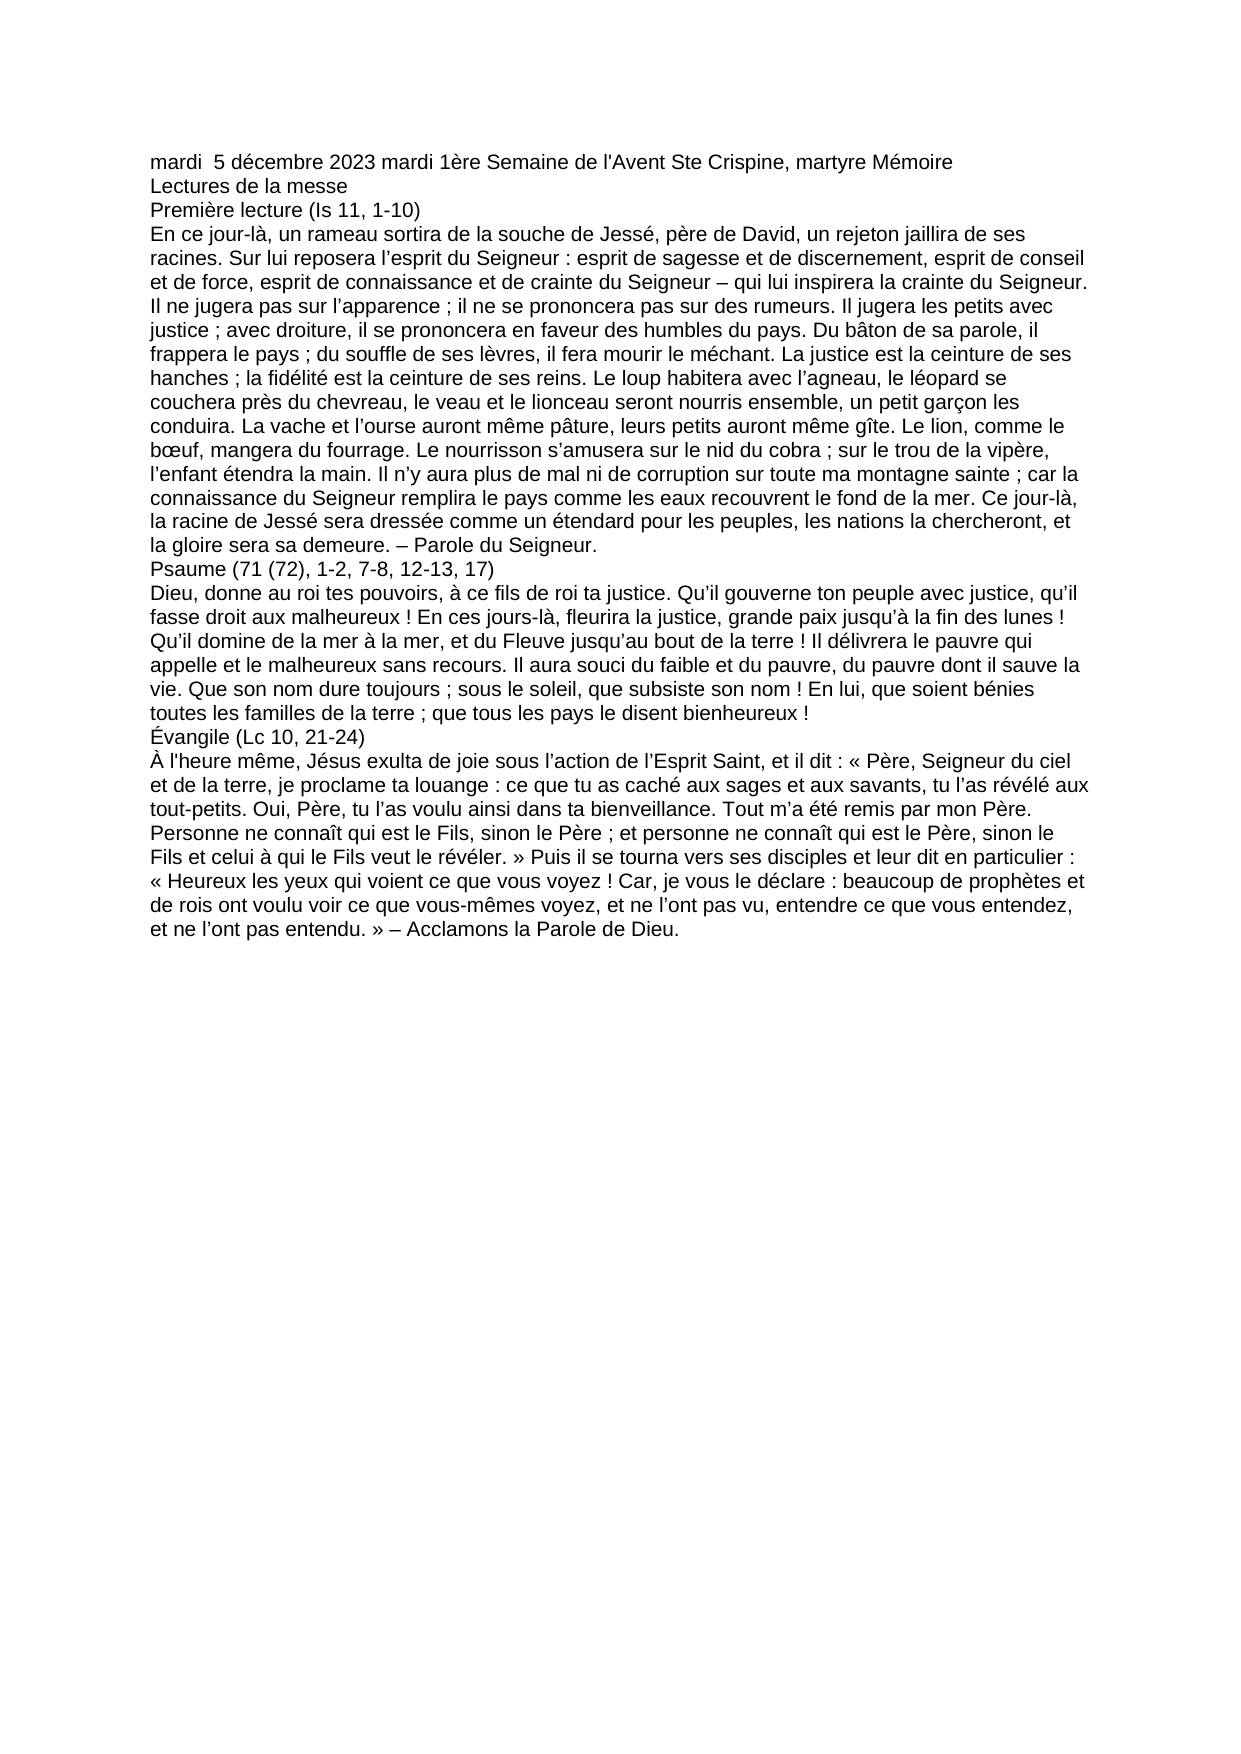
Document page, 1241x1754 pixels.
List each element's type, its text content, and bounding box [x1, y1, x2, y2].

text Dieu, donne au roi tes pouvoirs, à ce fils de roi ta justice. Qu’il gouverne ton peuple avec justice, qu’il fasse droit aux malheureux ! En ces jours-là, fleurira la justice, grande paix jusqu’à la fin des lunes ! Qu’il domine de la mer à la mer, et du Fleuve jusqu’au bout de la terre ! Il délivrera le pauvre qui appelle et le malheureux sans recours. Il aura souci du faible et du pauvre, du pauvre dont il sauve la vie. Que son nom dure toujours ; sous le soleil, que subsiste son nom ! En lui, que soient bénies toutes les familles de la terre ; que tous les pays le disent bienheureux ! [150, 581, 1090, 725]
text À l'heure même, Jésus exulta de joie sous l’action de l’Esprit Saint, et il dit : « Père, Seigneur du ciel et de la terre, je proclame ta louange : ce que tu as caché aux sages et aux savants, tu l’as révélé aux tout-petits. Oui, Père, tu l’as voulu ainsi dans ta bienveillance. Tout m’a été remis par mon Père. Personne ne connaît qui est le Fils, sinon le Père ; et personne ne connaît qui est le Père, sinon le Fils et celui à qui le Fils veut le révéler. » Puis il se tourna vers ses disciples et leur dit en particulier : « Heureux les yeux qui voient ce que vous voyez ! Car, je vous le déclare : beaucoup de prophètes et de rois ont voulu voir ce que vous-mêmes voyez, et ne l’ont pas vu, entendre ce que vous entendez, et ne l’ont pas entendu. » – Acclamons la Parole de Dieu. [150, 749, 1090, 941]
text En ce jour-là, un rameau sortira de la souche de Jessé, père de David, un rejeton jaillira de ses racines. Sur lui reposera l’esprit du Seigneur : esprit de sagesse et de discernement, esprit de conseil et de force, esprit de connaissance et de crainte du Seigneur – qui lui inspirera la crainte du Seigneur. Il ne jugera pas sur l’apparence ; il ne se prononcera pas sur des rumeurs. Il jugera les petits avec justice ; avec droiture, il se prononcera en faveur des humbles du pays. Du bâton de sa parole, il frappera le pays ; du souffle de ses lèvres, il fera mourir le méchant. La justice est la ceinture de ses hanches ; la fidélité est la ceinture de ses reins. Le loup habitera avec l’agneau, le léopard se couchera près du chevreau, le veau et le lionceau seront nourris ensemble, un petit garçon les conduira. La vache et l’ourse auront même pâture, leurs petits auront même gîte. Le lion, comme le bœuf, mangera du fourrage. Le nourrisson s’amusera sur le nid du cobra ; sur le trou de la vipère, l’enfant étendra la main. Il n’y aura plus de mal ni de corruption sur toute ma montagne sainte ; car la connaissance du Seigneur remplira le pays comme les eaux recouvrent le fond de la mer. Ce jour-là, la racine de Jessé sera dressée comme un étendard pour les peuples, les nations la chercheront, et la gloire sera sa demeure. – Parole du Seigneur. [150, 222, 1090, 557]
